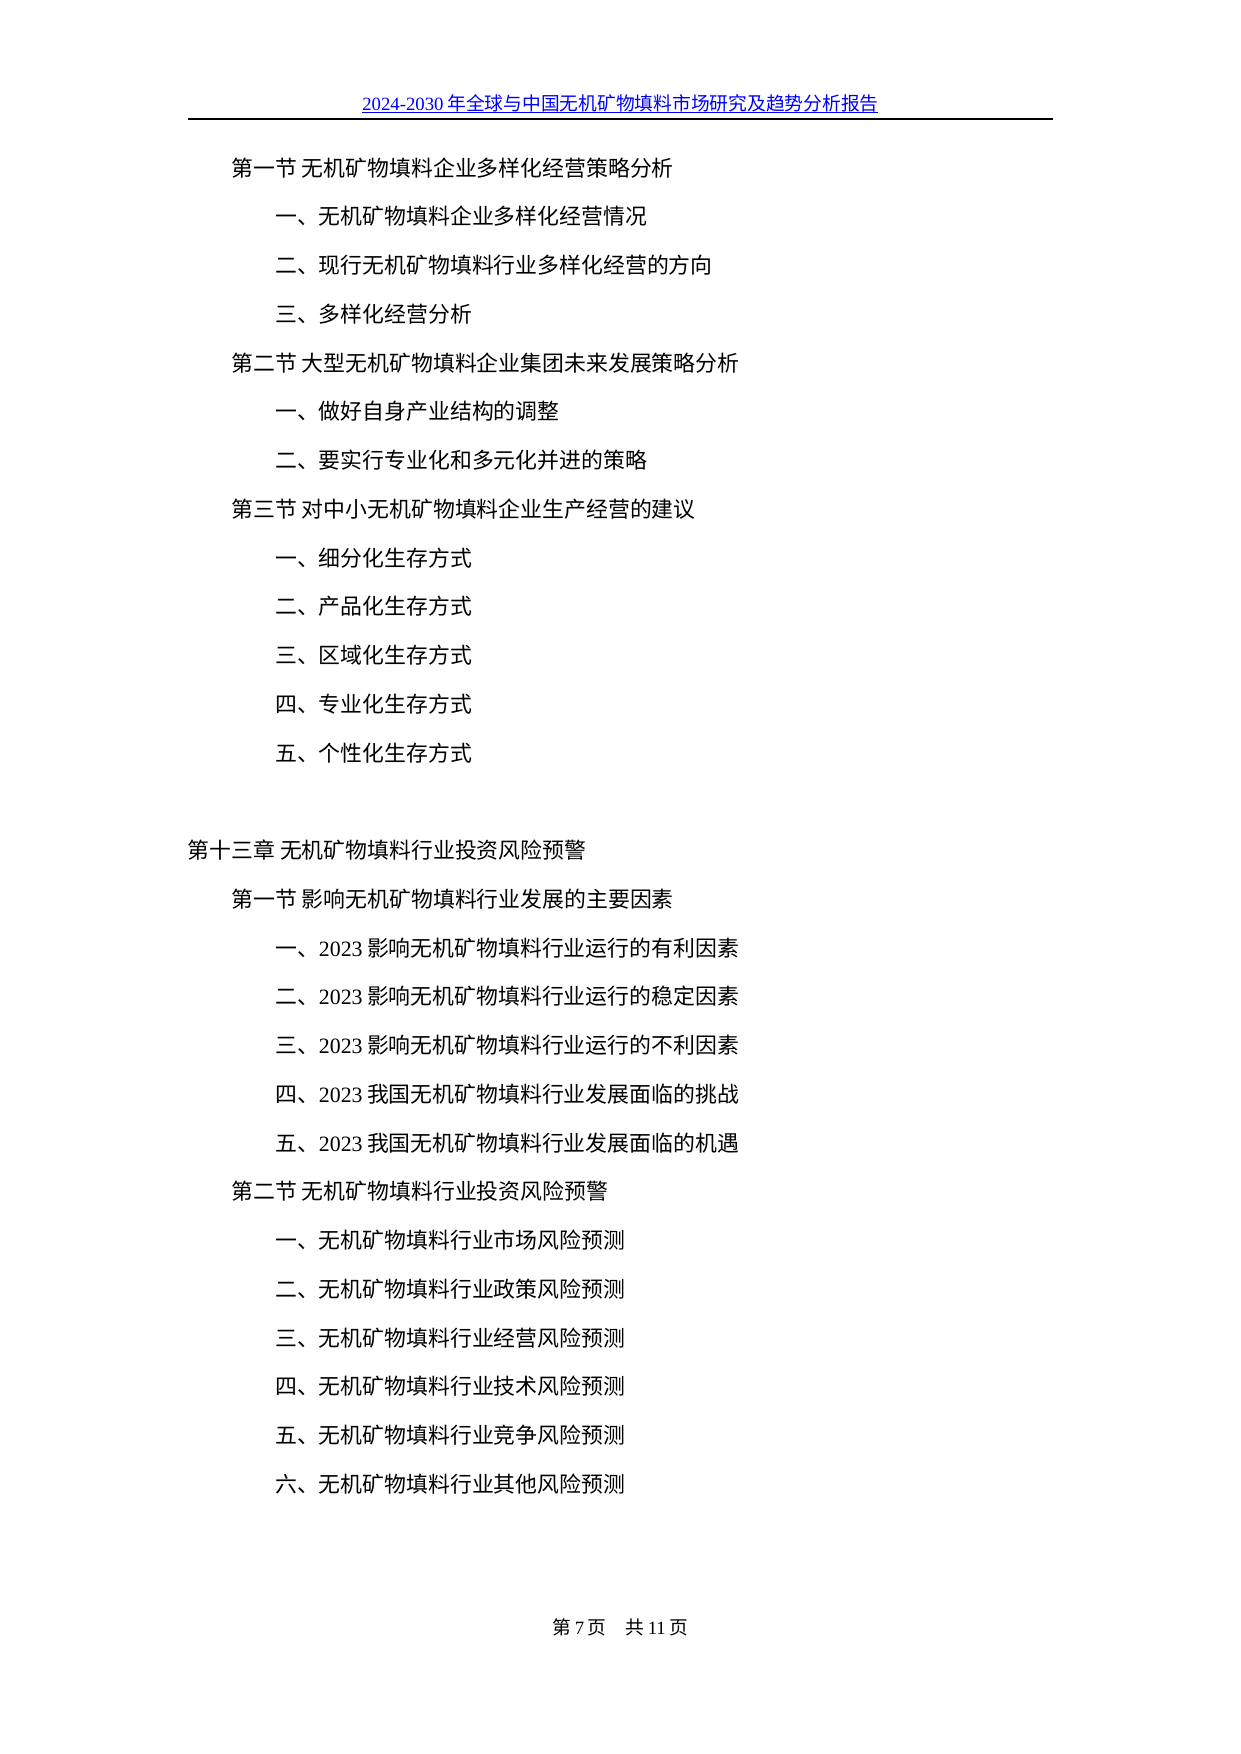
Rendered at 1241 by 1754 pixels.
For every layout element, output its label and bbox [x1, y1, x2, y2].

text [187, 150, 1053, 1499]
